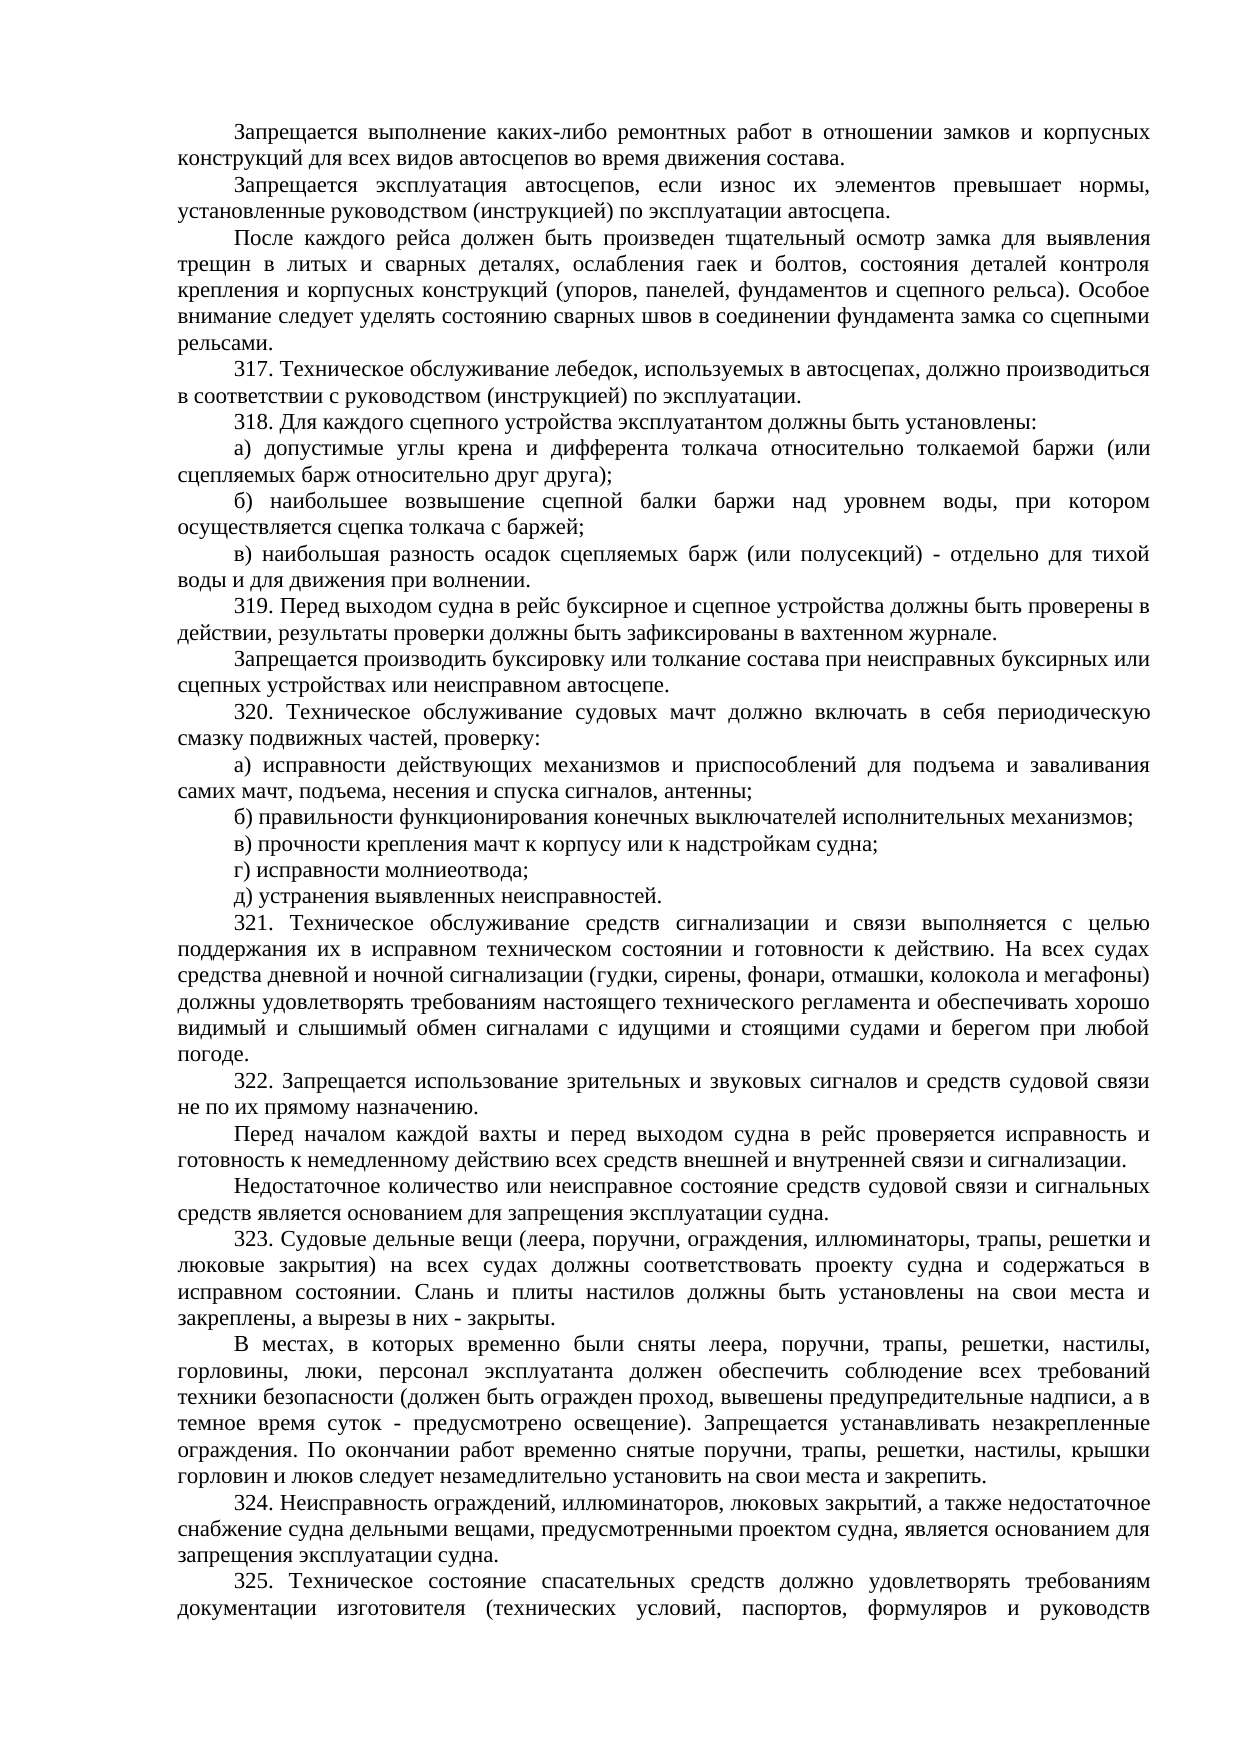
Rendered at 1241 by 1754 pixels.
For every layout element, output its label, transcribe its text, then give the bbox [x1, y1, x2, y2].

text Перед началом каждой вахты и перед выходом судна в рейс проверяется исправность и готовность к немедленному действию всех средств внешней и внутренней связи и сигнализации. [177, 1119, 1152, 1172]
text г) исправности молниеотвода; [177, 856, 1152, 882]
text 317. Техническое обслуживание лебедок, используемых в автосцепах, должно производиться в соответствии с руководством (инструкцией) по эксплуатации. [177, 355, 1152, 408]
text б) правильности функционирования конечных выключателей исполнительных механизмов; [177, 803, 1152, 830]
text 319. Перед выходом судна в рейс буксирное и сцепное устройства должны быть проверены в действии, результаты проверки должны быть зафиксированы в вахтенном журнале. [177, 592, 1152, 645]
text 322. Запрещается использование зрительных и звуковых сигналов и средств судовой связи не по их прямому назначению. [177, 1067, 1152, 1119]
text а) исправности действующих механизмов и приспособлений для подъема и заваливания самих мачт, подъема, несения и спуска сигналов, антенны; [177, 751, 1152, 803]
text б) наибольшее возвышение сцепной балки баржи над уровнем воды, при котором осуществляется сцепка толкача с баржей; [177, 487, 1152, 540]
text Недостаточное количество или неисправное состояние средств судовой связи и сигнальных средств является основанием для запрещения эксплуатации судна. [177, 1172, 1152, 1225]
text 321. Техническое обслуживание средств сигнализации и связи выполняется с целью поддержания их в исправном техническом состоянии и готовности к действию. На всех судах средства дневной и ночной сигнализации (гудки, сирены, фонари, отмашки, колокола и мегафоны) должны удовлетворять требованиям настоящего технического регламента и обеспечивать хорошо видимый и слышимый обмен сигналами с идущими и стоящими судами и берегом при любой погоде. [177, 909, 1152, 1067]
text 323. Судовые дельные вещи (леера, поручни, ограждения, иллюминаторы, трапы, решетки и люковые закрытия) на всех судах должны соответствовать проекту судна и содержаться в исправном состоянии. Слань и плиты настилов должны быть установлены на свои места и закреплены, а вырезы в них - закрыты. [177, 1225, 1152, 1330]
text Запрещается производить буксировку или толкание состава при неисправных буксирных или сцепных устройствах или неисправном автосцепе. [177, 645, 1152, 698]
text в) наибольшая разность осадок сцепляемых барж (или полусекций) - отдельно для тихой воды и для движения при волнении. [177, 540, 1152, 592]
text 320. Техническое обслуживание судовых мачт должно включать в себя периодическую смазку подвижных частей, проверку: [177, 698, 1152, 751]
text д) устранения выявленных неисправностей. [177, 882, 1152, 909]
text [177, 1568, 1152, 1620]
text Запрещается выполнение каких-либо ремонтных работ в отношении замков и корпусных конструкций для всех видов автосцепов во время движения состава. [177, 118, 1152, 171]
text 324. Неисправность ограждений, иллюминаторов, люковых закрытий, а также недостаточное снабжение судна дельными вещами, предусмотренными проектом судна, является основанием для запрещения эксплуатации судна. [177, 1488, 1152, 1568]
text 318. Для каждого сцепного устройства эксплуатантом должны быть установлены: [177, 408, 1152, 434]
text а) допустимые углы крена и дифферента толкача относительно толкаемой баржи (или сцепляемых барж относительно друг друга); [177, 434, 1152, 487]
text В местах, в которых временно были сняты леера, поручни, трапы, решетки, настилы, горловины, люки, персонал эксплуатанта должен обеспечить соблюдение всех требований техники безопасности (должен быть огражден проход, вывешены предупредительные надписи, а в темное время суток - предусмотрено освещение). Запрещается устанавливать незакрепленные ограждения. По окончании работ временно снятые поручни, трапы, решетки, настилы, крышки горловин и люков следует незамедлительно установить на свои места и закрепить. [177, 1330, 1152, 1488]
text После каждого рейса должен быть произведен тщательный осмотр замка для выявления трещин в литых и сварных деталях, ослабления гаек и болтов, состояния деталей контроля крепления и корпусных конструкций (упоров, панелей, фундаментов и сцепного рельса). Особое внимание следует уделять состоянию сварных швов в соединении фундамента замка со сцепными рельсами. [177, 223, 1152, 355]
text в) прочности крепления мачт к корпусу или к надстройкам судна; [177, 830, 1152, 856]
text Запрещается эксплуатация автосцепов, если износ их элементов превышает нормы, установленные руководством (инструкцией) по эксплуатации автосцепа. [177, 171, 1152, 223]
